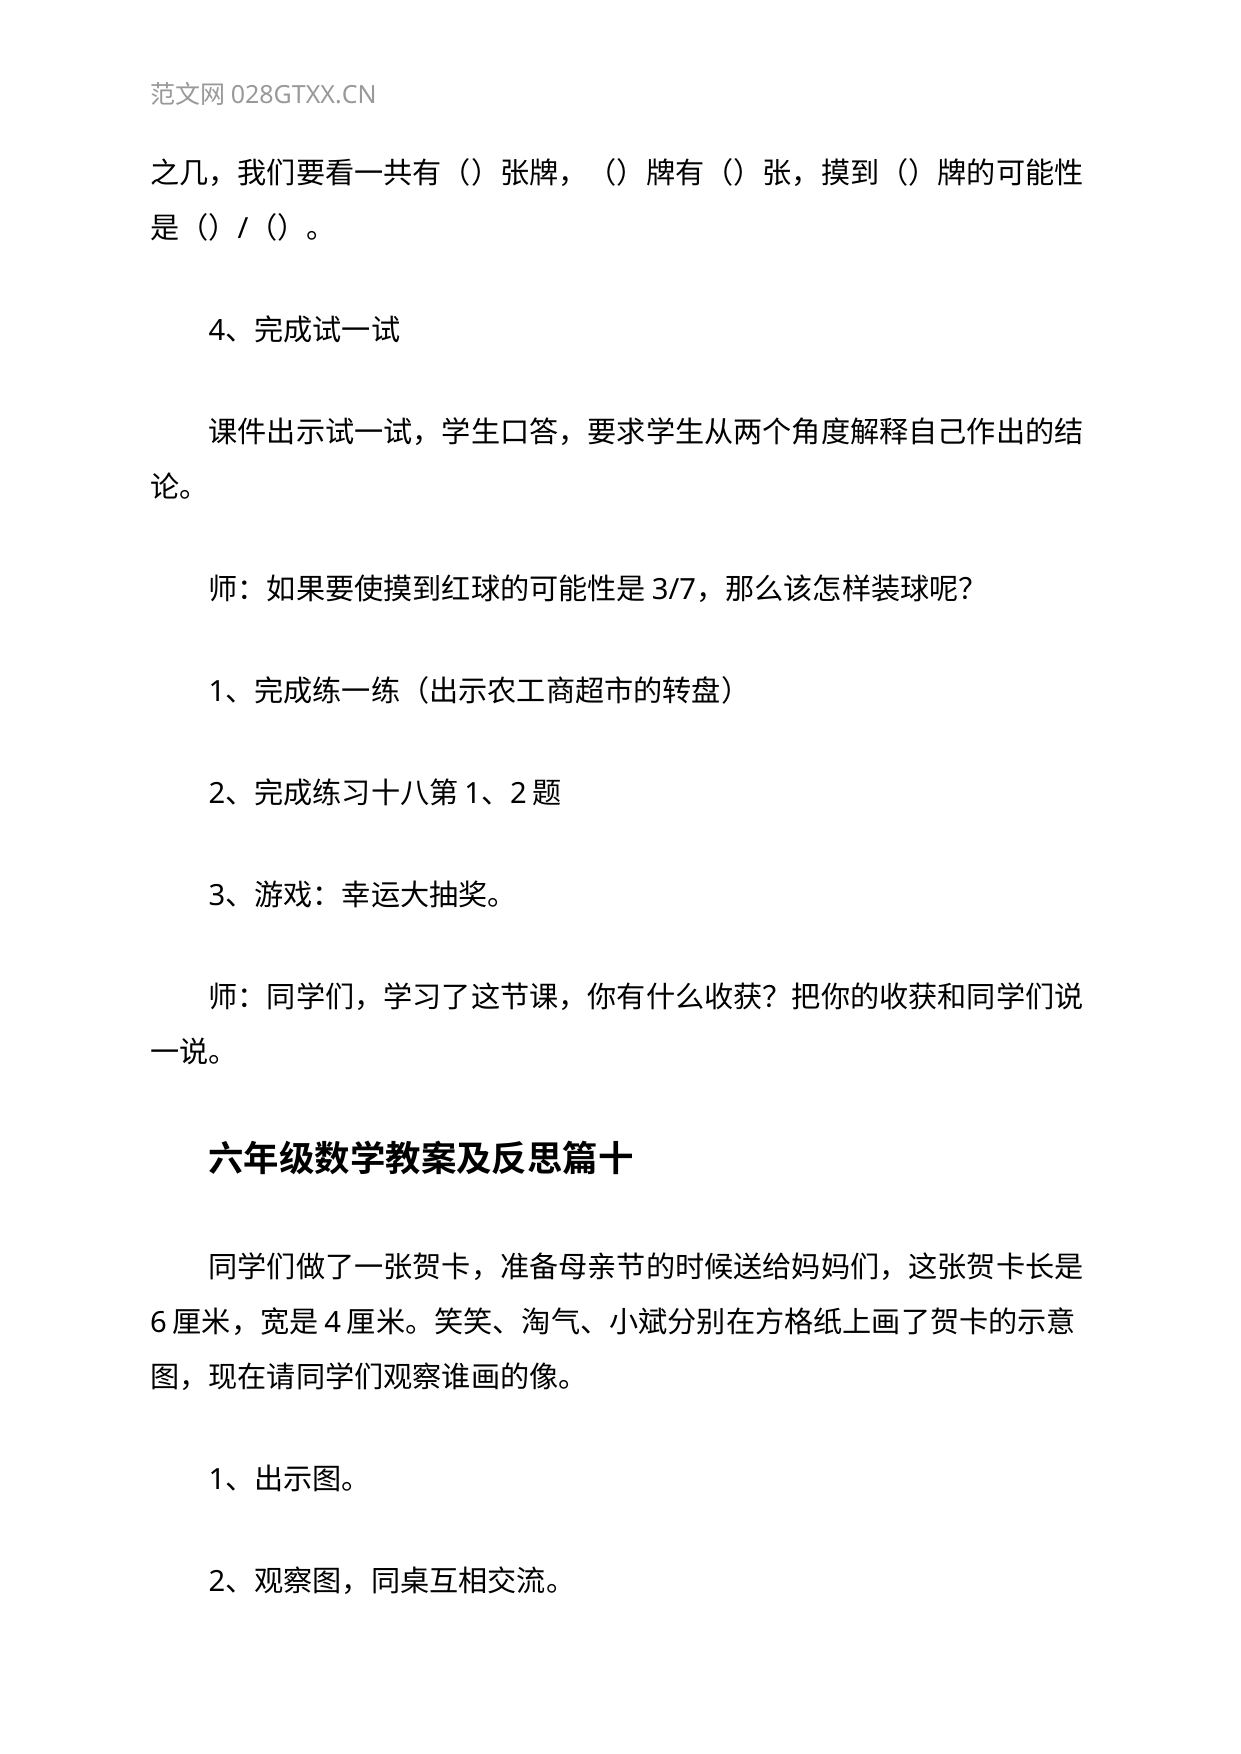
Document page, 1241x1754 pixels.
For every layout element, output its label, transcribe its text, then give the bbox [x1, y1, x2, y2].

text 1、出示图。 [150, 1455, 1090, 1498]
text 3、游戏：幸运大抽奖。 [150, 871, 1090, 914]
text 六年级数学教案及反思篇十 [150, 1130, 1090, 1181]
text 2、观察图，同桌互相交流。 [150, 1557, 1090, 1599]
text 2、完成练习十八第1、2题 [150, 769, 1090, 812]
text 同学们做了一张贺卡，准备母亲节的时候送给妈妈们，这张贺卡长是6厘米，宽是4厘米。笑笑、淘气、小斌分别在方格纸上画了贺卡的示意图，现在请同学们观察谁画的像。 [150, 1243, 1090, 1396]
text 课件出示试一试，学生口答，要求学生从两个角度解释自己作出的结论。 [150, 409, 1090, 506]
text 师：同学们，学习了这节课，你有什么收获？把你的收获和同学们说一说。 [150, 973, 1090, 1071]
text 1、完成练一练（出示农工商超市的转盘） [150, 667, 1090, 710]
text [150, 150, 1090, 247]
text 师：如果要使摸到红球的可能性是3/7，那么该怎样装球呢？ [150, 566, 1090, 608]
text 4、完成试一试 [150, 307, 1090, 349]
